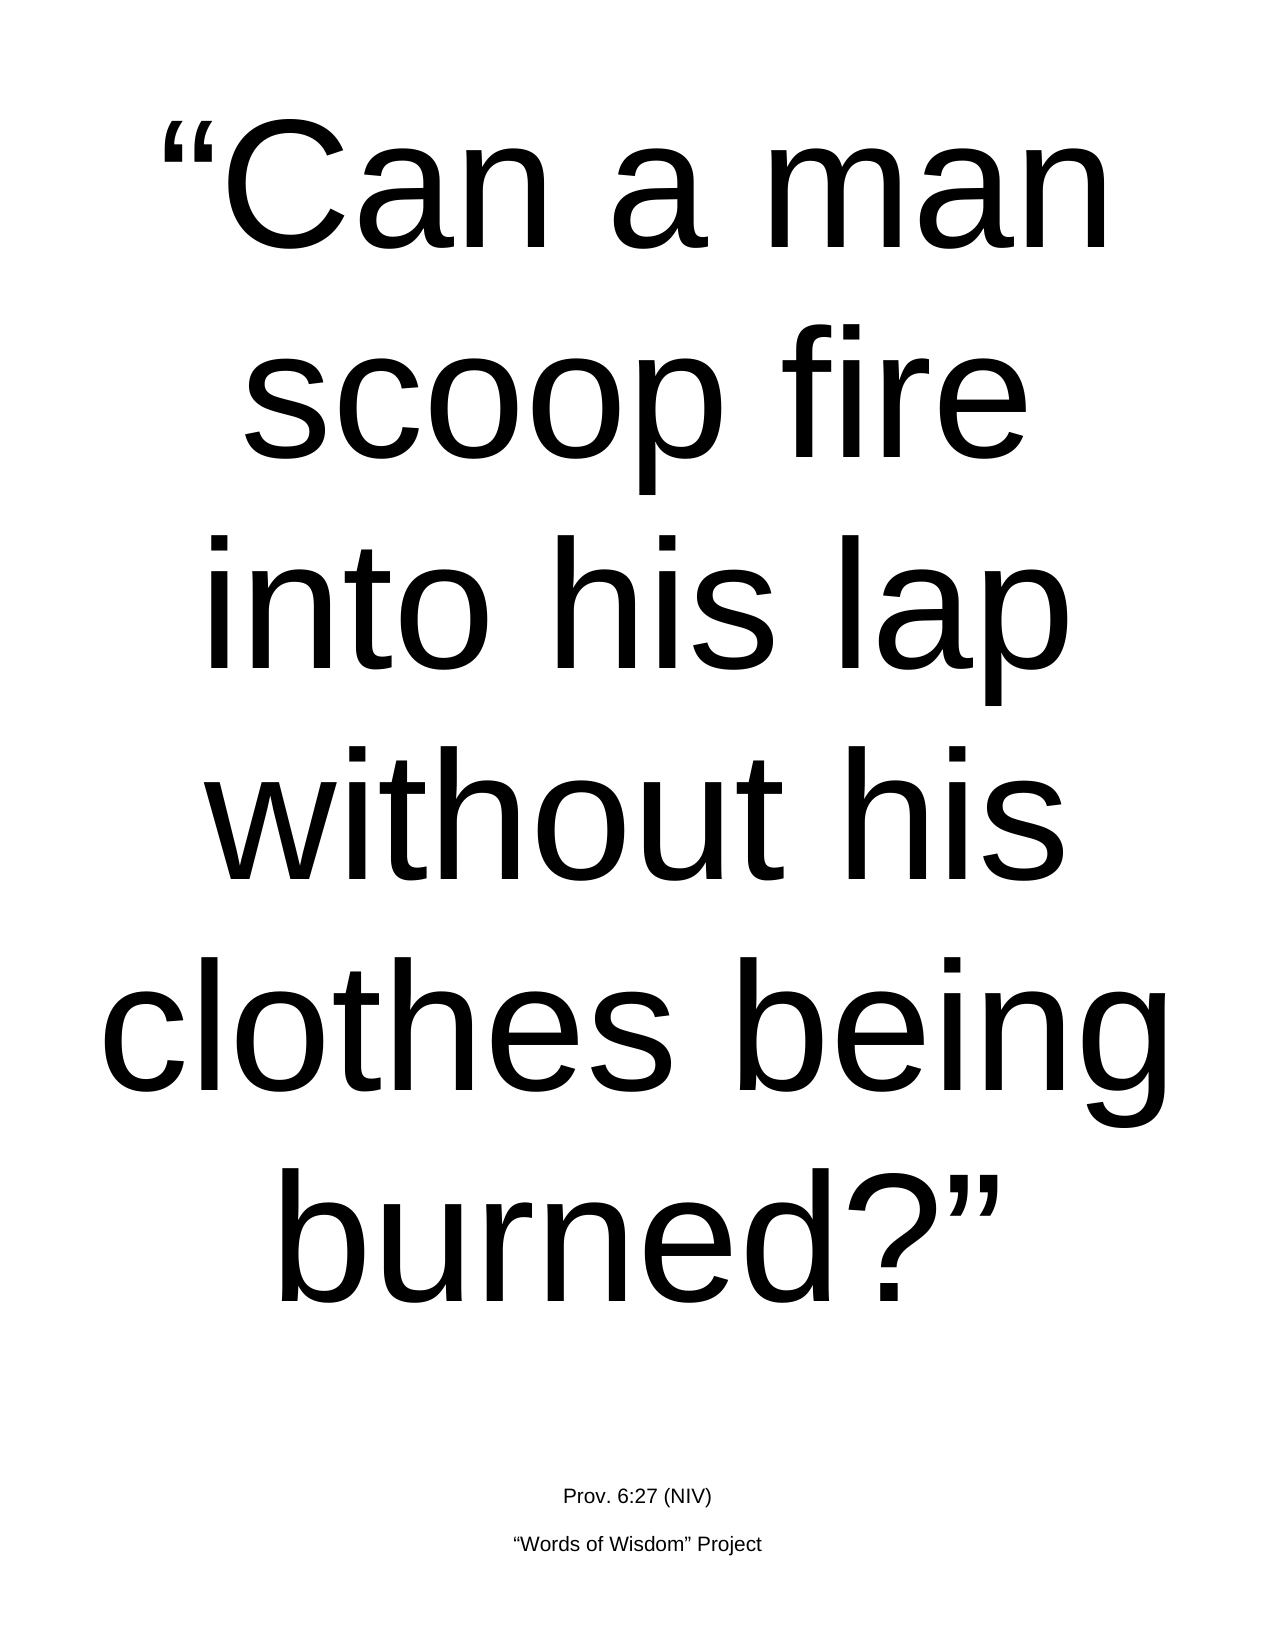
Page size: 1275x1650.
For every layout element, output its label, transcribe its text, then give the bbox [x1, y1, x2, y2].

text “Words of Wisdom” Project [75, 1532, 1200, 1556]
text Prov. 6:27 (NIV) [75, 1484, 1200, 1508]
text “Can a man scoop fire into his lap without his clothes being burned?” [75, 75, 1200, 1340]
